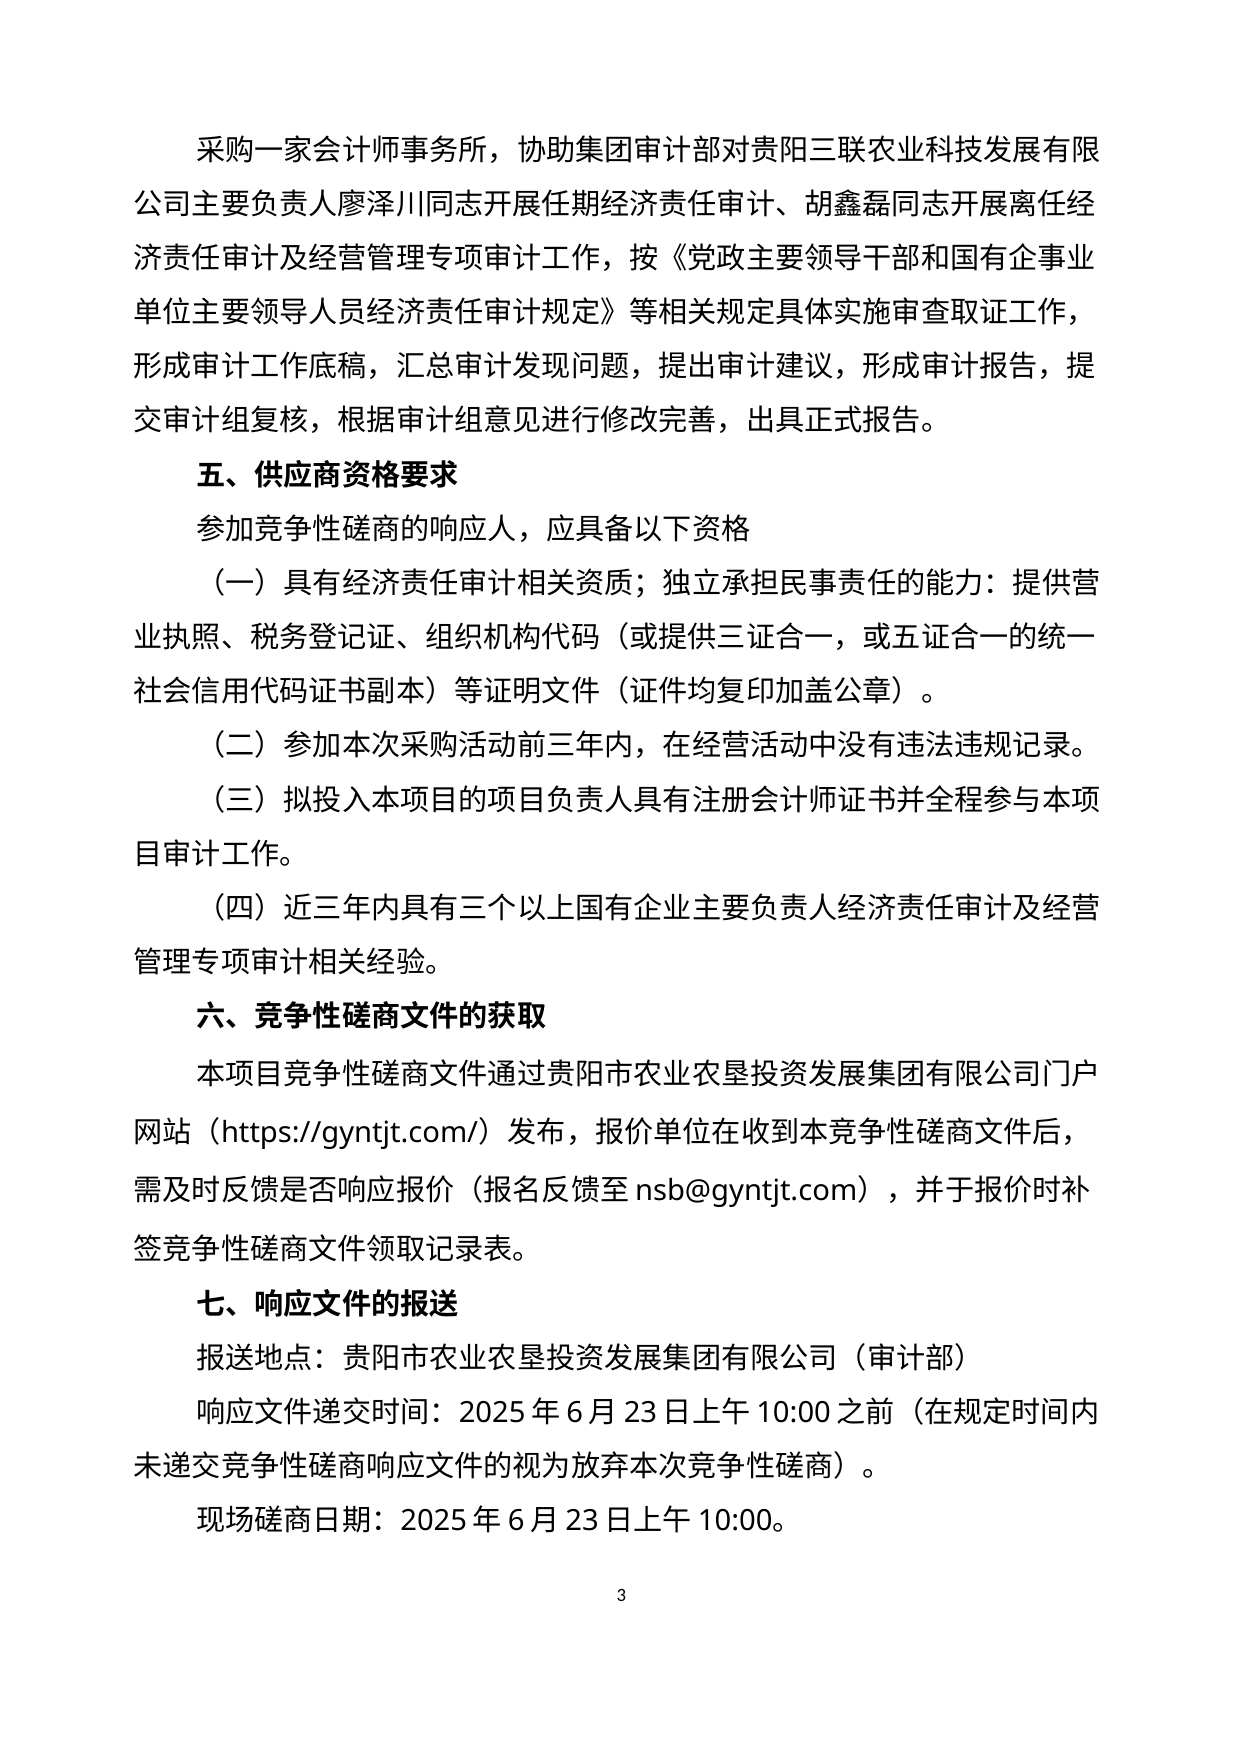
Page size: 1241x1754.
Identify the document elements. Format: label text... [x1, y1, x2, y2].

text 报送地点：贵阳市农业农垦投资发展集团有限公司（审计部） [133, 1325, 1109, 1379]
text （四）近三年内具有三个以上国有企业主要负责人经济责任审计及经营管理专项审计相关经验。 [133, 875, 1109, 983]
text 五、供应商资格要求 [133, 442, 1109, 496]
text 参加竞争性磋商的响应人，应具备以下资格 [133, 496, 1109, 550]
text 六、竞争性磋商文件的获取 [133, 983, 1109, 1037]
text 响应文件递交时间：2025年6月23日上午10:00之前（在规定时间内未递交竞争性磋商响应文件的视为放弃本次竞争性磋商）。 [133, 1379, 1109, 1487]
text 现场磋商日期：2025年6月23日上午10:00。 [133, 1487, 1109, 1542]
text （三）拟投入本项目的项目负责人具有注册会计师证书并全程参与本项目审计工作。 [133, 767, 1109, 875]
text 本项目竞争性磋商文件通过贵阳市农业农垦投资发展集团有限公司门户网站（https://gyntjt.com/）发布，报价单位在收到本竞争性磋商文件后，需及时反馈是否响应报价（报名反馈至nsb@gyntjt.com），并于报价时补签竞争性磋商文件领取记录表。 [133, 1037, 1109, 1271]
text 采购一家会计师事务所，协助集团审计部对贵阳三联农业科技发展有限公司主要负责人廖泽川同志开展任期经济责任审计、胡鑫磊同志开展离任经济责任审计及经营管理专项审计工作，按《党政主要领导干部和国有企事业单位主要领导人员经济责任审计规定》等相关规定具体实施审查取证工作，形成审计工作底稿，汇总审计发现问题，提出审计建议，形成审计报告，提交审计组复核，根据审计组意见进行修改完善，出具正式报告。 [133, 117, 1109, 442]
text （二）参加本次采购活动前三年内，在经营活动中没有违法违规记录。 [133, 712, 1109, 767]
text （一）具有经济责任审计相关资质；独立承担民事责任的能力：提供营业执照、税务登记证、组织机构代码（或提供三证合一，或五证合一的统一社会信用代码证书副本）等证明文件（证件均复印加盖公章）。 [133, 550, 1109, 712]
text 七、响应文件的报送 [133, 1271, 1109, 1325]
